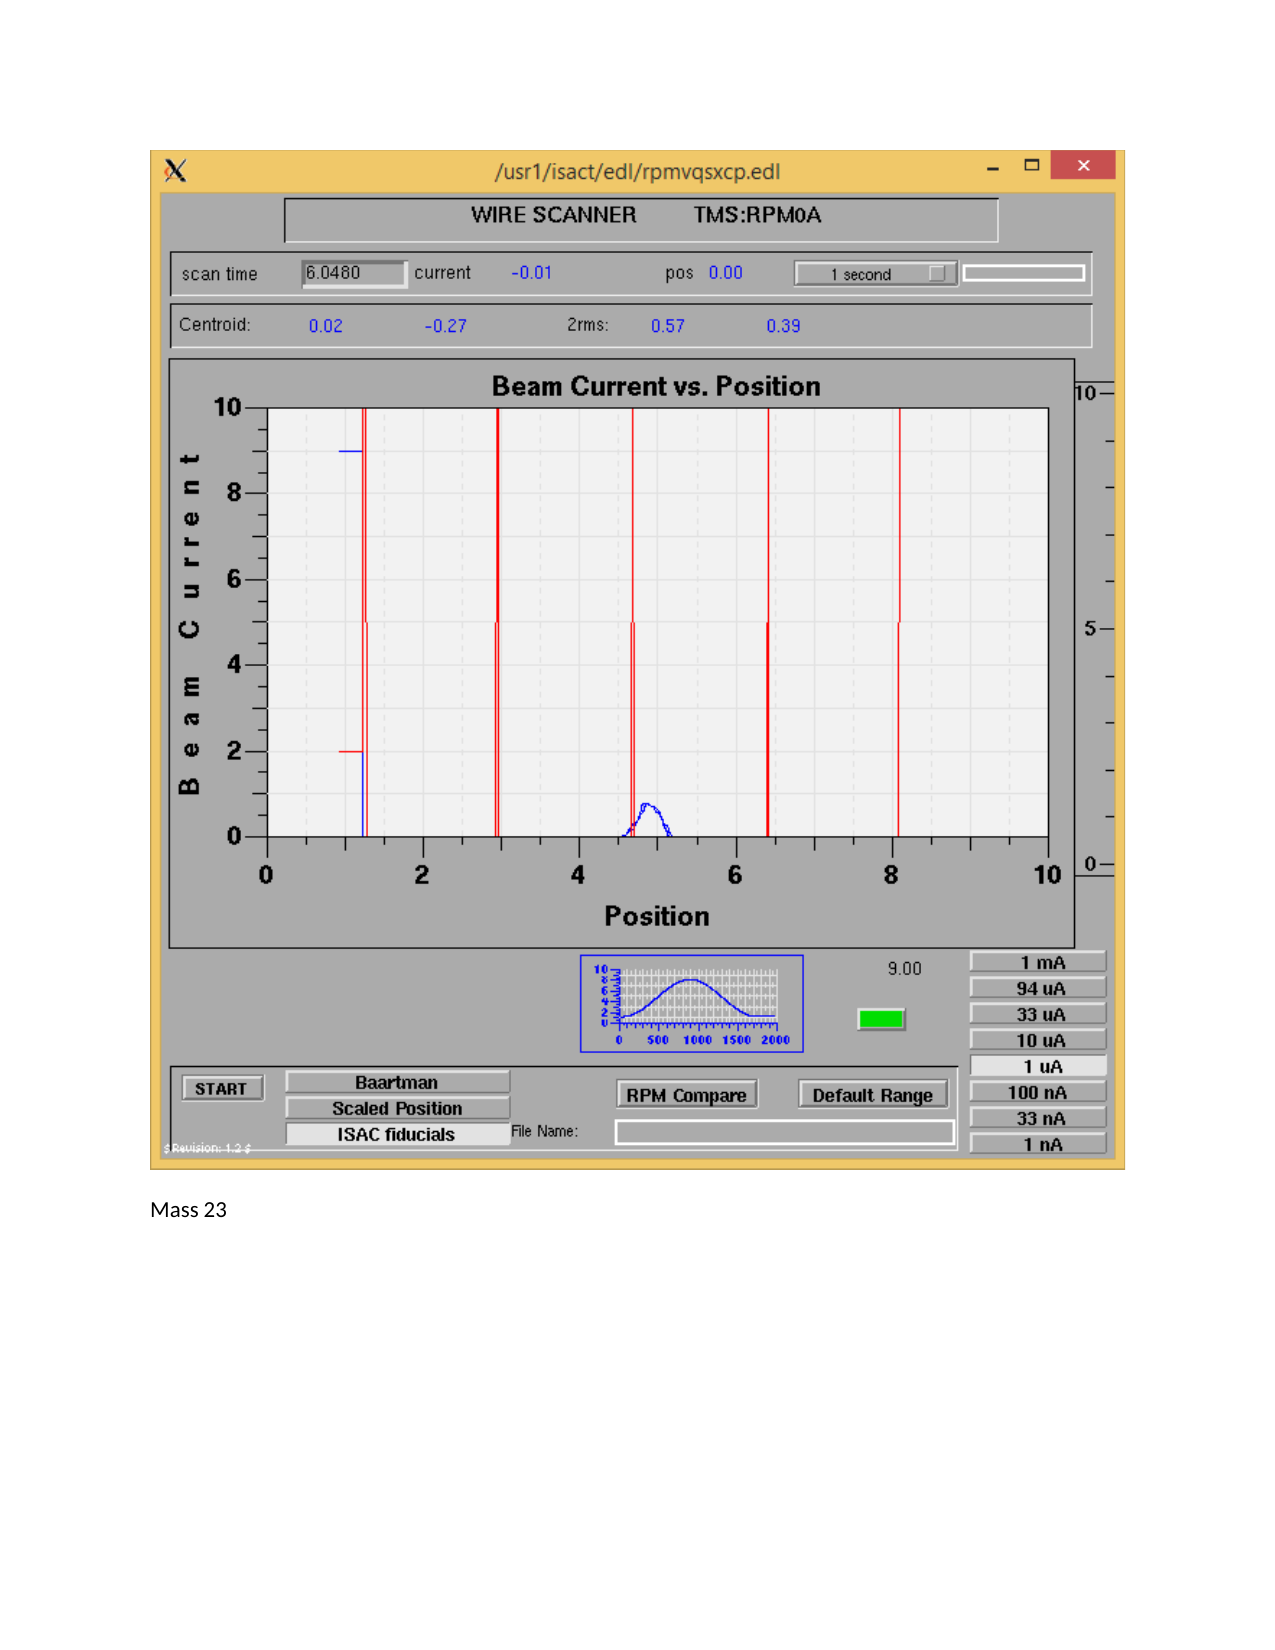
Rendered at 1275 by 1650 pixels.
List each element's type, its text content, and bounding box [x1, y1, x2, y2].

picture [150, 150, 1125, 1170]
text Mass 23 [150, 1195, 1125, 1223]
